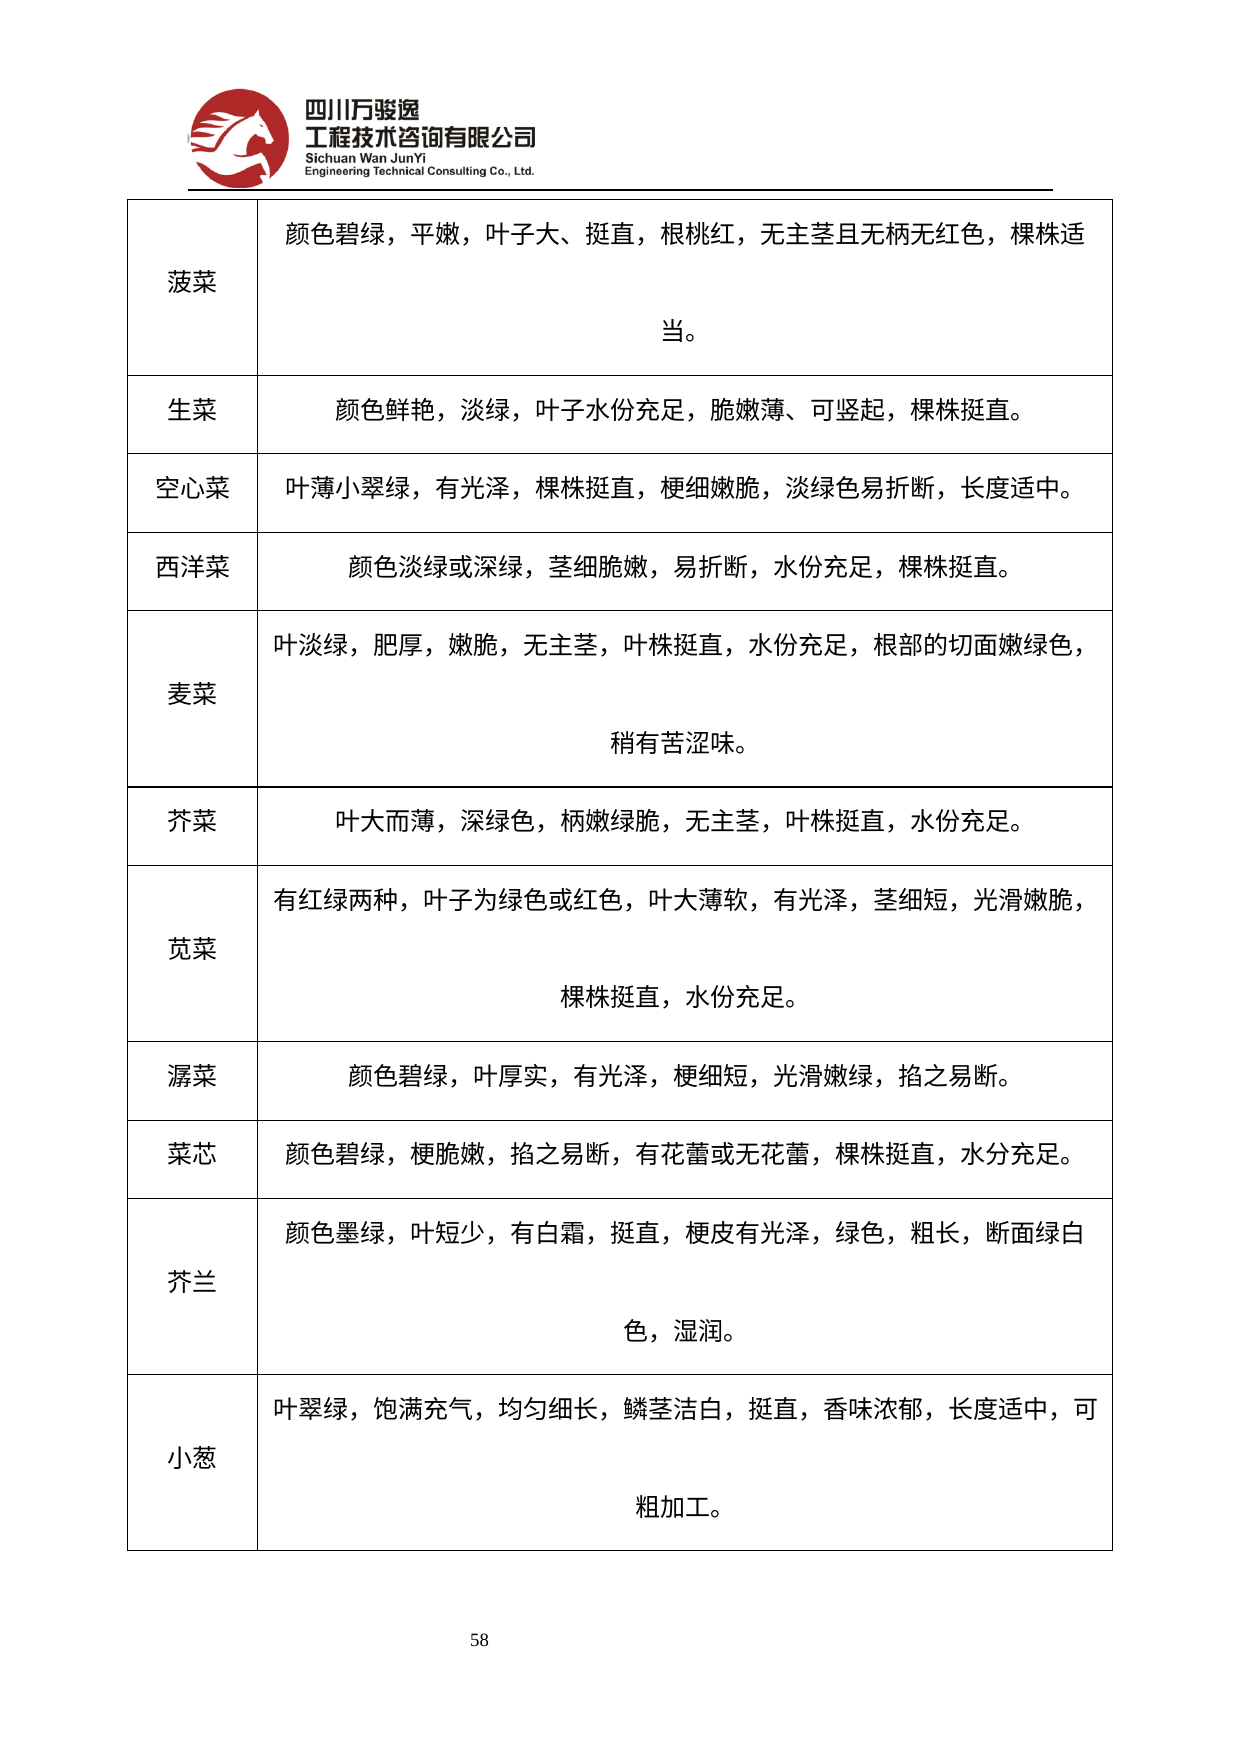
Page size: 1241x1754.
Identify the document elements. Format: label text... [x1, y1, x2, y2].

table_cell 颜色碧绿，梗脆嫩，掐之易断，有花蕾或无花蕾，棵株挺直，水分充足。 [258, 1121, 1112, 1198]
table_cell 颜色碧绿，叶厚实，有光泽，梗细短，光滑嫩绿，掐之易断。 [258, 1042, 1112, 1119]
table_cell 颜色墨绿，叶短少，有白霜，挺直，梗皮有光泽，绿色，粗长，断面绿白色，湿润。 [258, 1199, 1112, 1374]
table_cell 芥兰 [128, 1199, 257, 1374]
table_cell 颜色淡绿或深绿，茎细脆嫩，易折断，水份充足，棵株挺直。 [258, 533, 1112, 610]
table_cell 有红绿两种，叶子为绿色或红色，叶大薄软，有光泽，茎细短，光滑嫩脆，棵株挺直，水份充足。 [258, 866, 1112, 1041]
table_cell 颜色碧绿，平嫩，叶子大、挺直，根桃红，无主茎且无柄无红色，棵株适当。 [258, 200, 1112, 375]
table_cell 芥菜 [128, 788, 257, 865]
table_cell 叶翠绿，饱满充气，均匀细长，鳞茎洁白，挺直，香味浓郁，长度适中，可粗加工。 [258, 1375, 1112, 1550]
table_cell 叶淡绿，肥厚，嫩脆，无主茎，叶株挺直，水份充足，根部的切面嫩绿色，稍有苦涩味。 [258, 611, 1112, 786]
table_cell 小葱 [128, 1375, 257, 1550]
table_cell 叶薄小翠绿，有光泽，棵株挺直，梗细嫩脆，淡绿色易折断，长度适中。 [258, 454, 1112, 532]
table_cell 菜芯 [128, 1121, 257, 1198]
table_cell 空心菜 [128, 454, 257, 532]
table_cell 颜色鲜艳，淡绿，叶子水份充足，脆嫩薄、可竖起，棵株挺直。 [258, 376, 1112, 453]
table_cell 西洋菜 [128, 533, 257, 610]
picture [187, 88, 536, 188]
table_cell 潺菜 [128, 1042, 257, 1119]
table_cell 苋菜 [128, 866, 257, 1041]
table_cell 生菜 [128, 376, 257, 453]
table_cell 麦菜 [128, 611, 257, 786]
table_cell 菠菜 [128, 200, 257, 375]
table_cell 叶大而薄，深绿色，柄嫩绿脆，无主茎，叶株挺直，水份充足。 [258, 788, 1112, 865]
